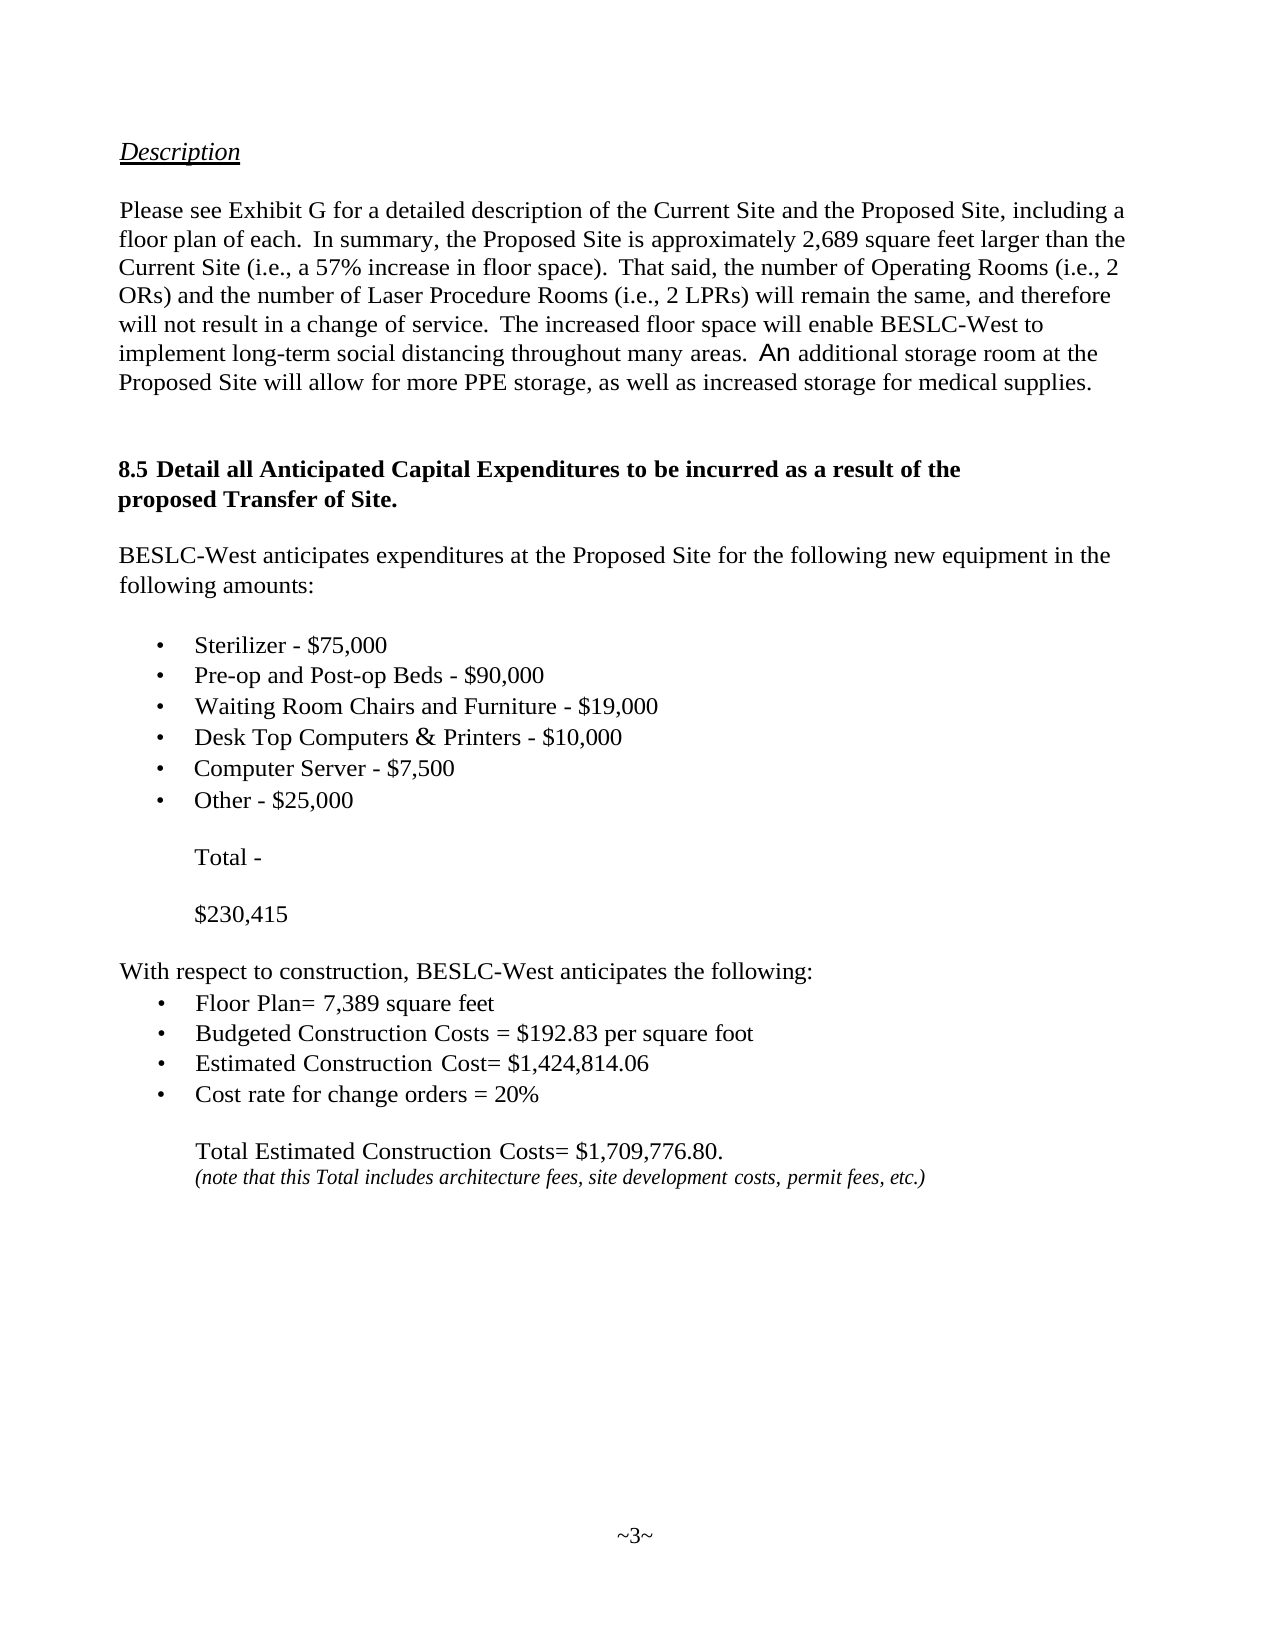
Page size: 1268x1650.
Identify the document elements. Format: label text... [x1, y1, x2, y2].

text (note that this Total includes architecture fees, site development costs, permit fees, etc.) [195, 1165, 1163, 1189]
text Please see Exhibit G for a detailed description of the Current Site and the Proposed Site, including a floor plan of each. In summary, the Proposed Site is approximately 2,689 square feet larger than the Current Site (i.e., a 57% increase in floor space). That said, the number of Operating Rooms (i.e., 2 ORs) and the number of Laser Procedure Rooms (i.e., 2 LPRs) will remain the same, and therefore will not result in a change of service. The increased floor space will enable BESLC-West to implement long-term social distancing throughout many areas. An additional storage room at the Proposed Site will allow for more PPE storage, as well as increased storage for medical supplies. [118, 196, 1153, 395]
list Computer Server - $7,500 [156, 754, 1163, 782]
list Cost rate for change orders = 20% [157, 1081, 1163, 1108]
list Desk Top Computers & Printers - $10,000 [156, 721, 1163, 751]
list Pre-op and Post-op Beds - $90,000 [156, 661, 1163, 689]
list Other - $25,000 Total - $230,415 [156, 786, 361, 928]
text With respect to construction, BESLC-West anticipates the following: [119, 958, 1163, 985]
subtitle Detail all Anticipated Capital Expenditures to be incurred as a result of the proposed Transfer of Site. [118, 455, 1062, 512]
list Floor Plan= 7,389 square feet [157, 989, 1163, 1016]
list Sterilizer - $75,000 [156, 631, 1163, 659]
text Total Estimated Construction Costs= $1,709,776.80. [195, 1138, 1163, 1165]
list Waiting Room Chairs and Furniture - $19,000 [156, 692, 1163, 719]
text BESLC-West anticipates expenditures at the Proposed Site for the following new equipment in the following amounts: [118, 541, 1163, 599]
list Budgeted Construction Costs = $192.83 per square foot [157, 1019, 1163, 1046]
list Estimated Construction Cost= $1,424,814.06 [157, 1049, 1163, 1077]
subtitle Description [119, 136, 1163, 166]
